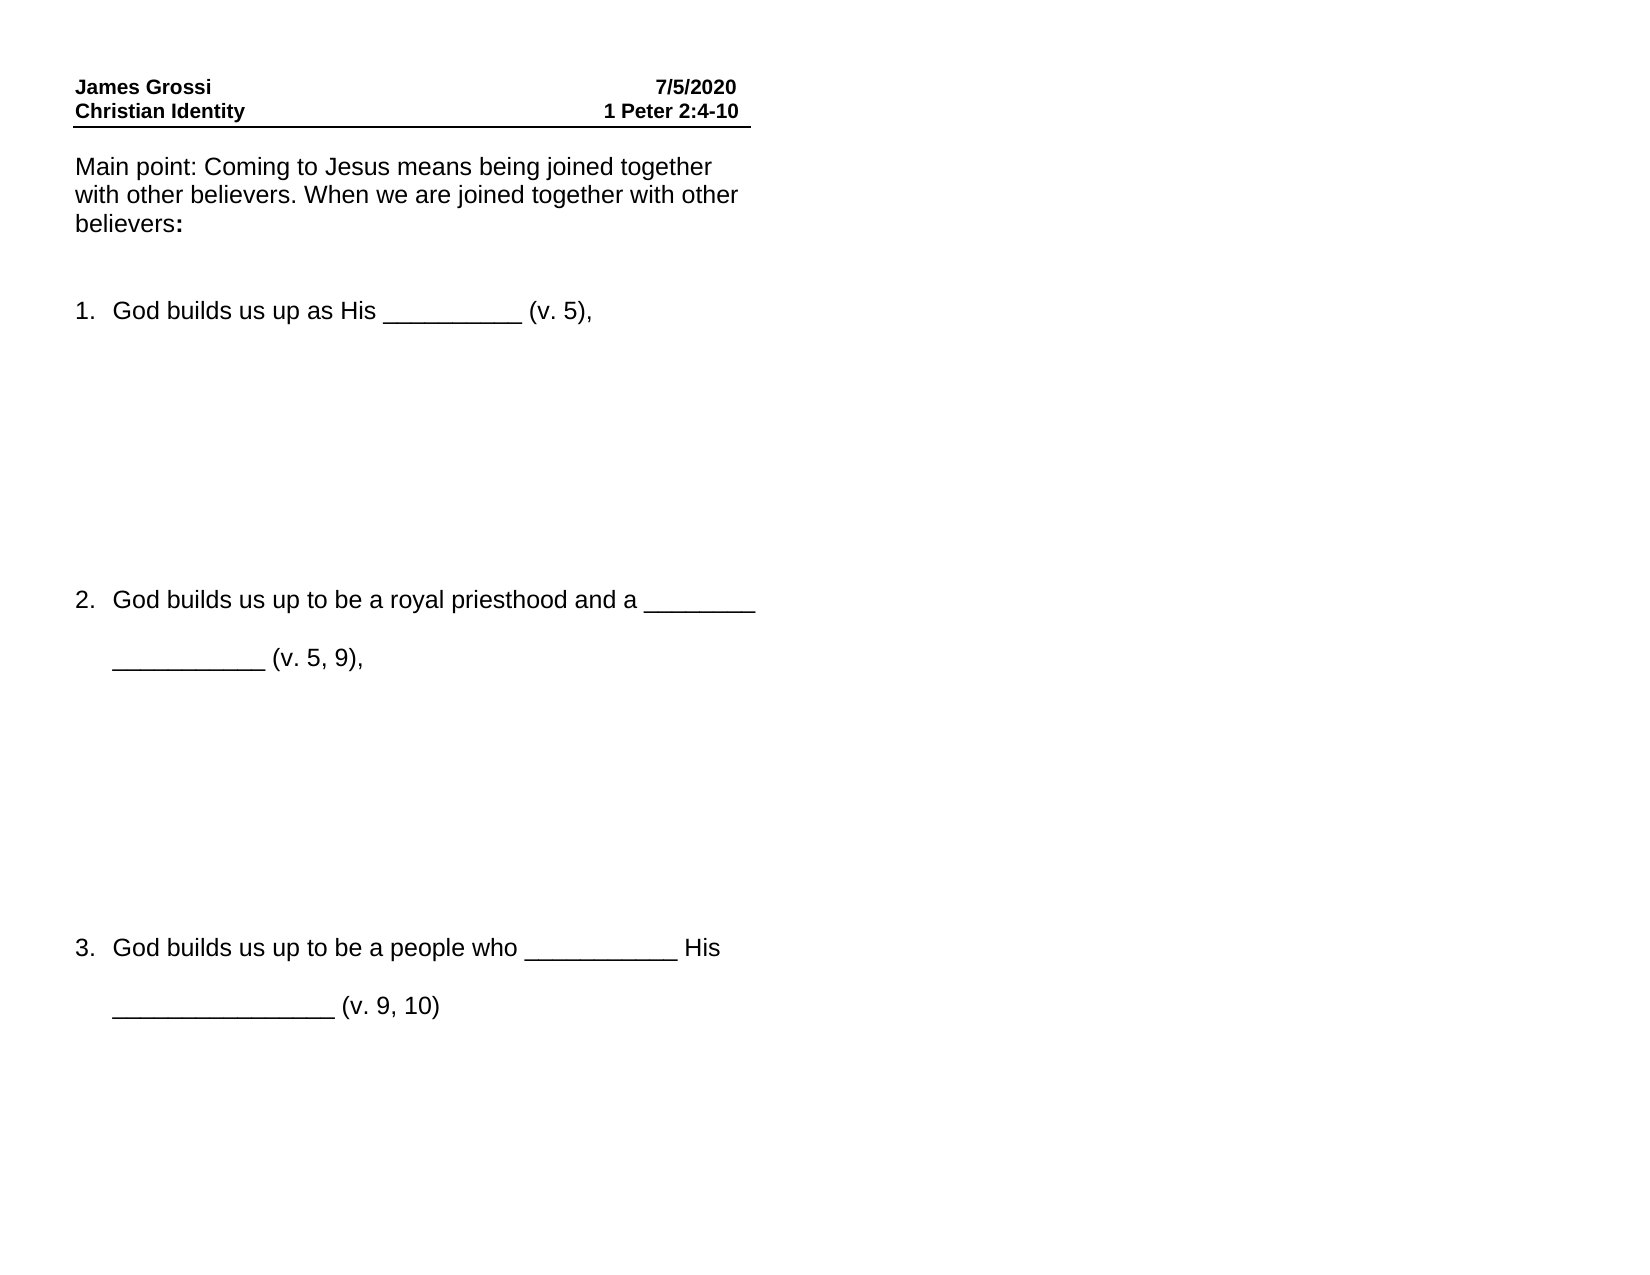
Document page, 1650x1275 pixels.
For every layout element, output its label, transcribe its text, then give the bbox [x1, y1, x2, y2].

text ___________ (v. 5, 9), [112, 643, 759, 672]
list God builds us up to be a royal priesthood and a ________ [75, 585, 759, 614]
text ________________ (v. 9, 10) [112, 991, 759, 1019]
list God builds us up as His __________ (v. 5), [75, 296, 759, 324]
text Main point: Coming to Jesus means being joined together with other believers. When we are joined together with other believers: [75, 152, 759, 238]
text James Grossi 7/5/2020 [75, 75, 759, 99]
text Christian Identity 1 Peter 2:4-10 [75, 99, 759, 123]
list God builds us up to be a people who ___________ His [75, 933, 759, 962]
